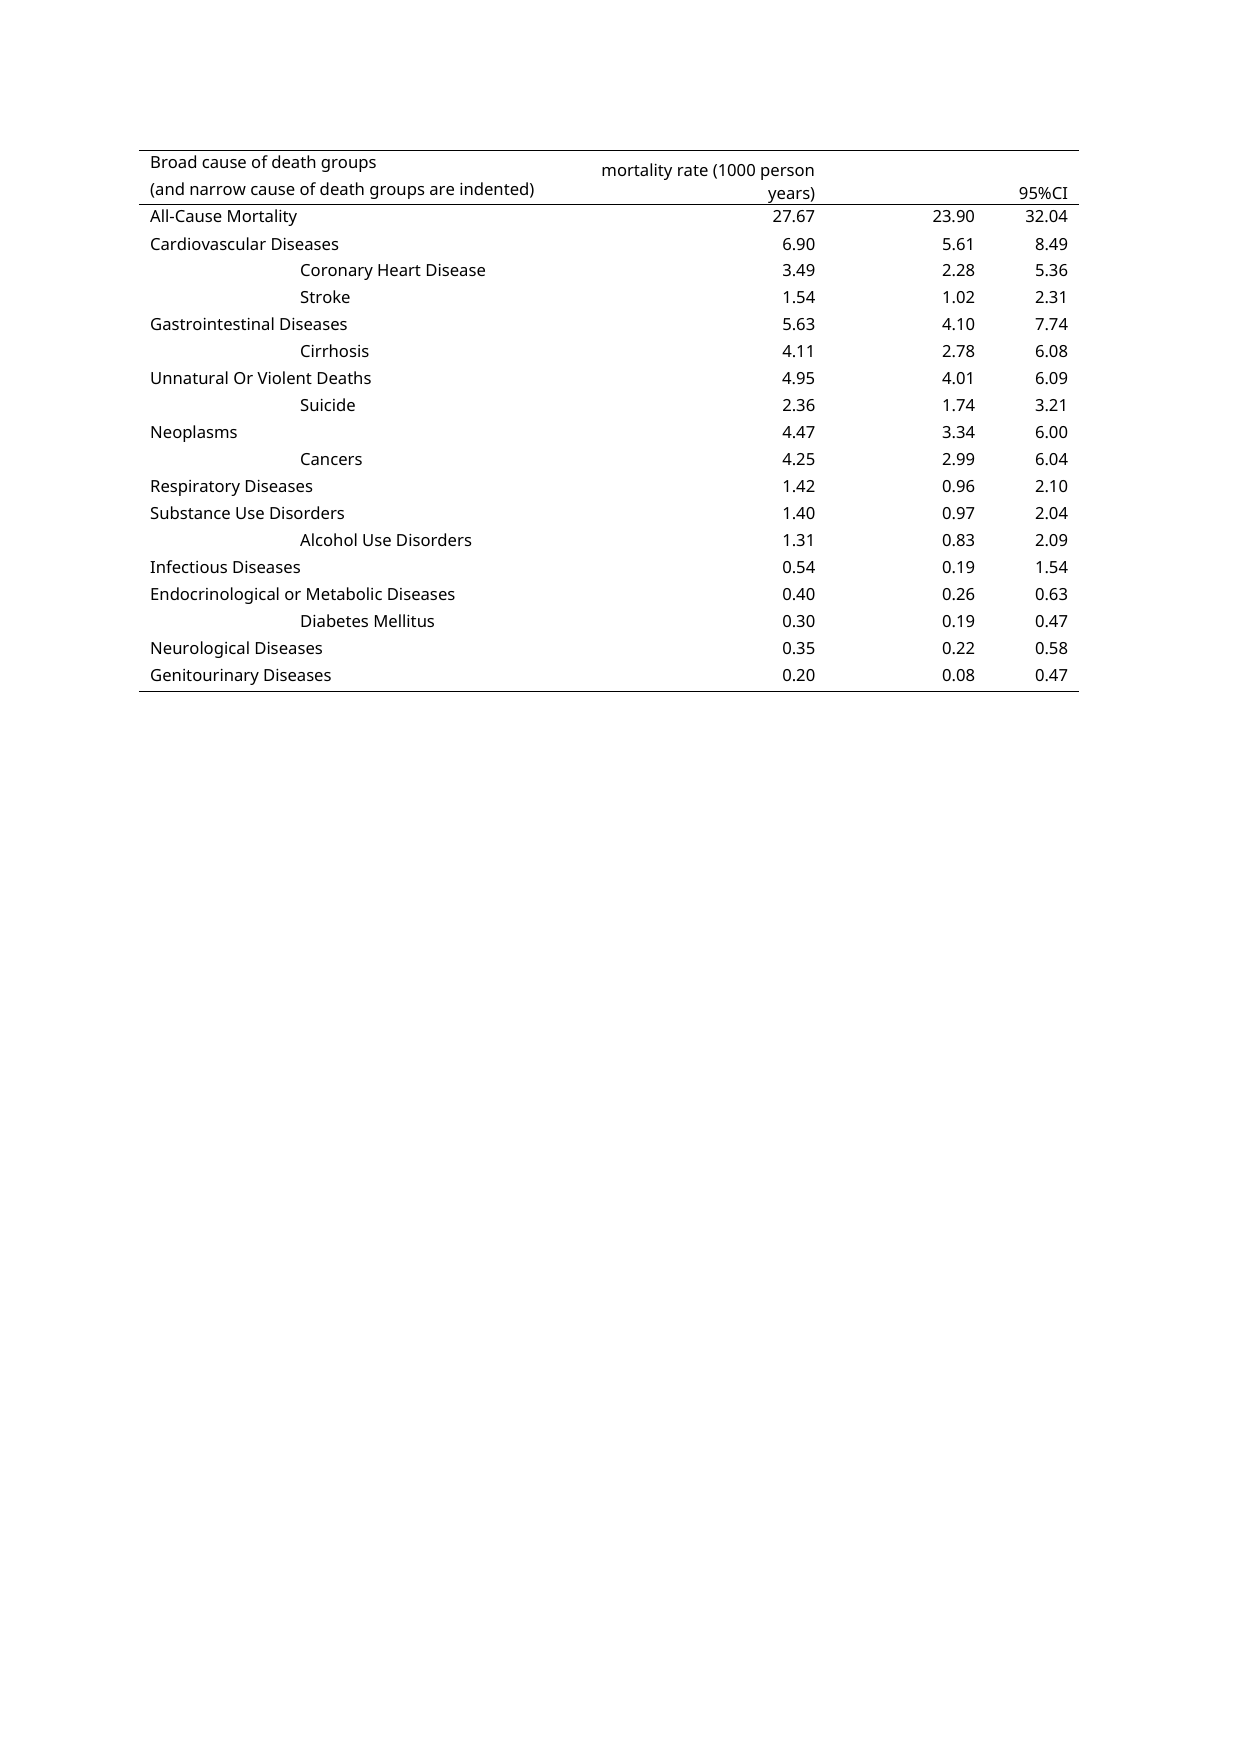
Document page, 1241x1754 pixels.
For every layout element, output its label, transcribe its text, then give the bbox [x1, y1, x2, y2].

table_cell 4.01 [826, 367, 986, 394]
table_cell Gastrointestinal Diseases [139, 313, 582, 340]
table_cell 3.21 [986, 394, 1079, 421]
table_cell 0.96 [826, 475, 986, 502]
table_cell 23.90 [826, 205, 986, 232]
table_cell 7.74 [986, 313, 1079, 340]
table_cell Alcohol Use Disorders [139, 529, 582, 556]
table_cell 0.47 [986, 664, 1079, 691]
table_cell 5.63 [583, 313, 826, 340]
table_cell 2.28 [826, 259, 986, 286]
table_cell 0.26 [826, 583, 986, 610]
table_cell 0.40 [583, 583, 826, 610]
table_cell 6.09 [986, 367, 1079, 394]
table_cell 0.19 [826, 556, 986, 583]
table_cell 5.36 [986, 259, 1079, 286]
table_cell Cardiovascular Diseases [139, 232, 582, 259]
table_cell 4.95 [583, 367, 826, 394]
table_cell 4.25 [583, 448, 826, 475]
table_cell 1.74 [826, 394, 986, 421]
table_cell 4.47 [583, 421, 826, 448]
table_cell 6.00 [986, 421, 1079, 448]
table_cell 2.09 [986, 529, 1079, 556]
table_cell 0.47 [986, 610, 1079, 637]
table_cell 2.78 [826, 340, 986, 367]
table_cell Infectious Diseases [139, 556, 582, 583]
table_cell 0.83 [826, 529, 986, 556]
table_cell Substance Use Disorders [139, 502, 582, 529]
table_cell 0.35 [583, 637, 826, 664]
table_header 95%CI [826, 151, 1079, 204]
table_cell Endocrinological or Metabolic Diseases [139, 583, 582, 610]
table_cell 5.61 [826, 232, 986, 259]
table_cell 1.54 [986, 556, 1079, 583]
table_cell 2.31 [986, 286, 1079, 313]
table_cell 0.19 [826, 610, 986, 637]
table_cell 0.08 [826, 664, 986, 691]
table_cell 4.10 [826, 313, 986, 340]
table_cell 3.49 [583, 259, 826, 286]
table_cell 2.04 [986, 502, 1079, 529]
table_cell Respiratory Diseases [139, 475, 582, 502]
table_cell Neurological Diseases [139, 637, 582, 664]
table_cell 6.90 [583, 232, 826, 259]
table_cell 0.63 [986, 583, 1079, 610]
table_cell Stroke [139, 286, 582, 313]
table_cell 0.58 [986, 637, 1079, 664]
table_cell Coronary Heart Disease [139, 259, 582, 286]
table_cell Unnatural Or Violent Deaths [139, 367, 582, 394]
table_cell Cancers [139, 448, 582, 475]
table_header mortality rate (1000 person years) [583, 151, 826, 204]
table_cell 0.20 [583, 664, 826, 691]
table_cell 0.30 [583, 610, 826, 637]
table_cell 0.22 [826, 637, 986, 664]
table_cell 0.97 [826, 502, 986, 529]
table_cell 1.31 [583, 529, 826, 556]
table_cell 1.42 [583, 475, 826, 502]
table_cell Genitourinary Diseases [139, 664, 582, 691]
table_cell Diabetes Mellitus [139, 610, 582, 637]
table_header Broad cause of death groups (and narrow cause of death groups are indented) [139, 151, 582, 204]
table_cell 6.08 [986, 340, 1079, 367]
table_cell Neoplasms [139, 421, 582, 448]
table_cell 2.99 [826, 448, 986, 475]
table_cell 4.11 [583, 340, 826, 367]
table_cell 1.02 [826, 286, 986, 313]
table_cell 32.04 [986, 205, 1079, 232]
table_cell 1.54 [583, 286, 826, 313]
table_cell 2.10 [986, 475, 1079, 502]
table_cell Cirrhosis [139, 340, 582, 367]
table_cell 6.04 [986, 448, 1079, 475]
table_cell 0.54 [583, 556, 826, 583]
table_cell 27.67 [583, 205, 826, 232]
table_cell 8.49 [986, 232, 1079, 259]
table_cell All-Cause Mortality [139, 205, 582, 232]
table_cell Suicide [139, 394, 582, 421]
table_cell 3.34 [826, 421, 986, 448]
table_cell 1.40 [583, 502, 826, 529]
table_cell 2.36 [583, 394, 826, 421]
